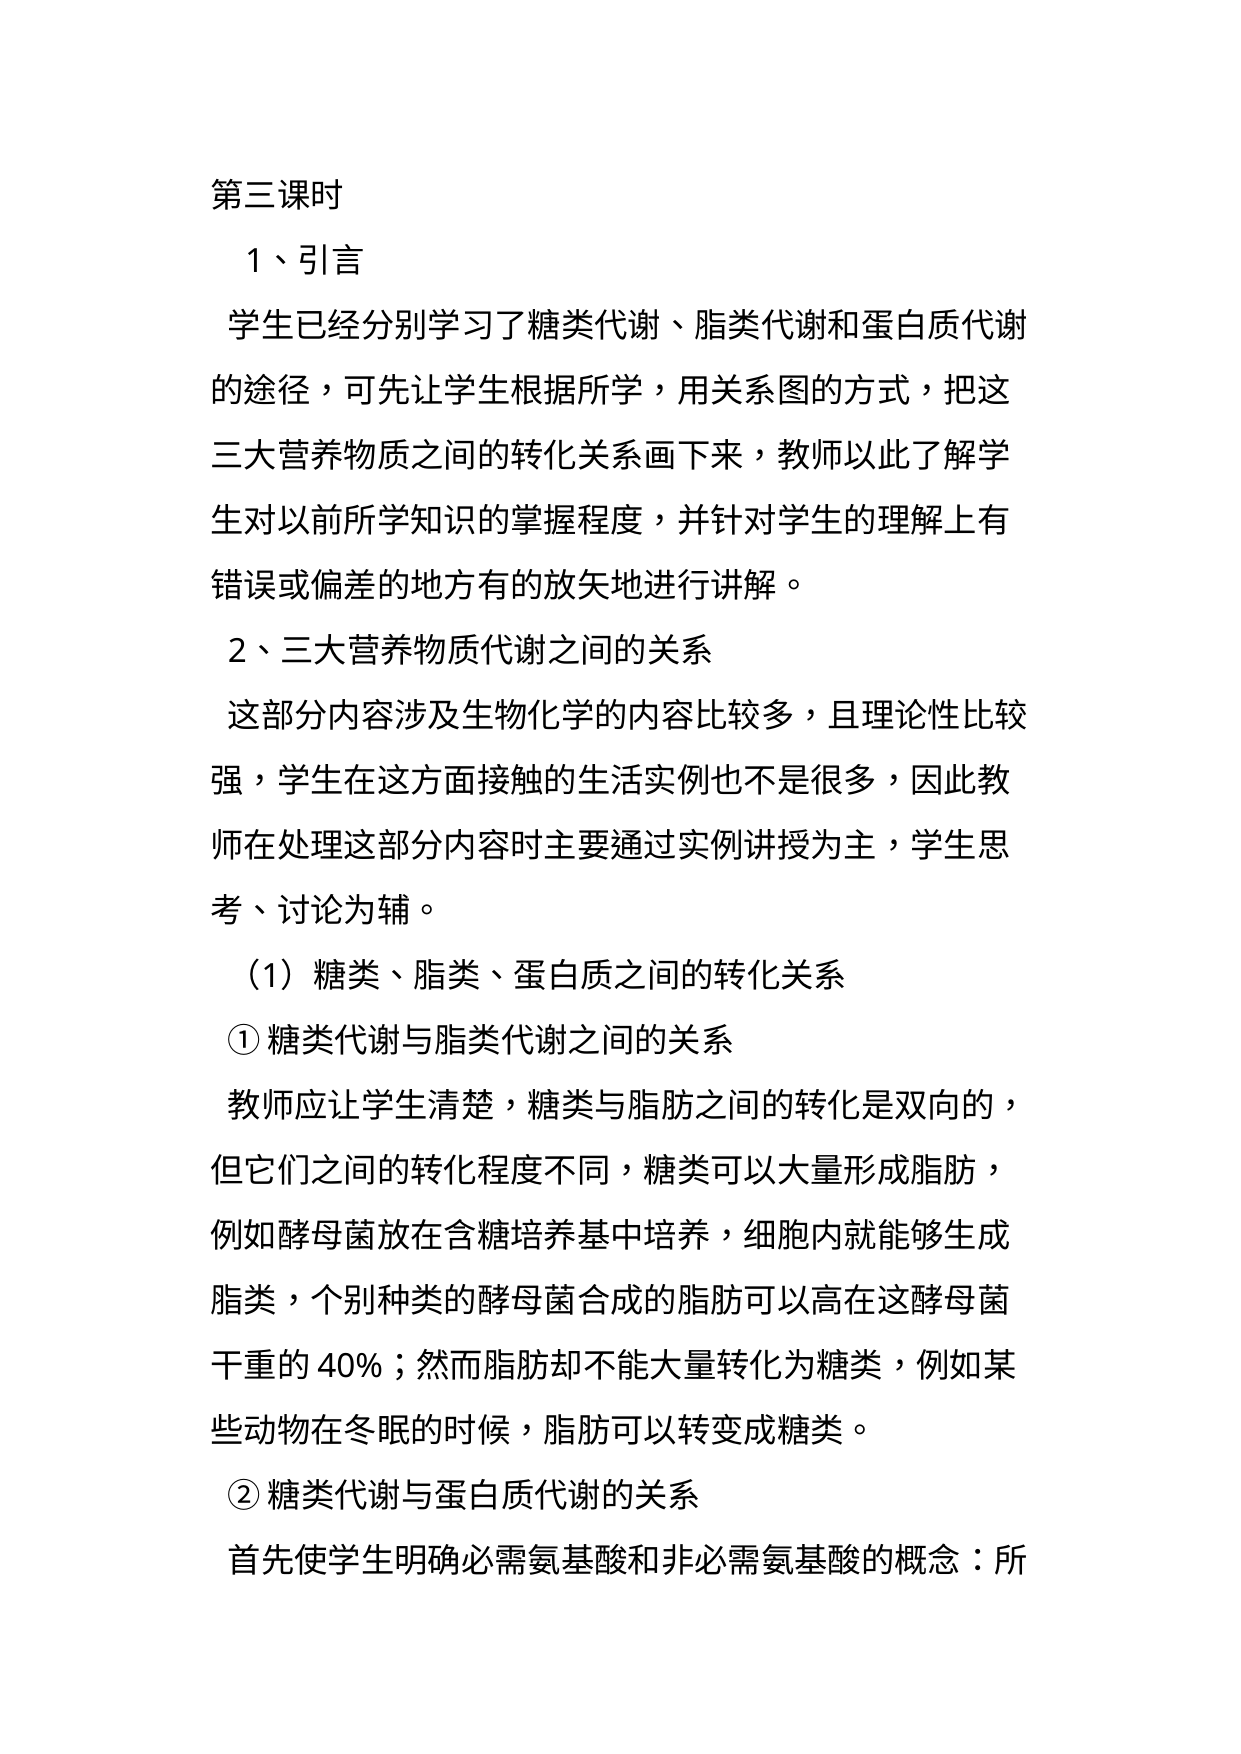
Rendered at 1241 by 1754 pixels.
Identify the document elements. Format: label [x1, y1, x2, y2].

text [210, 162, 1030, 1592]
